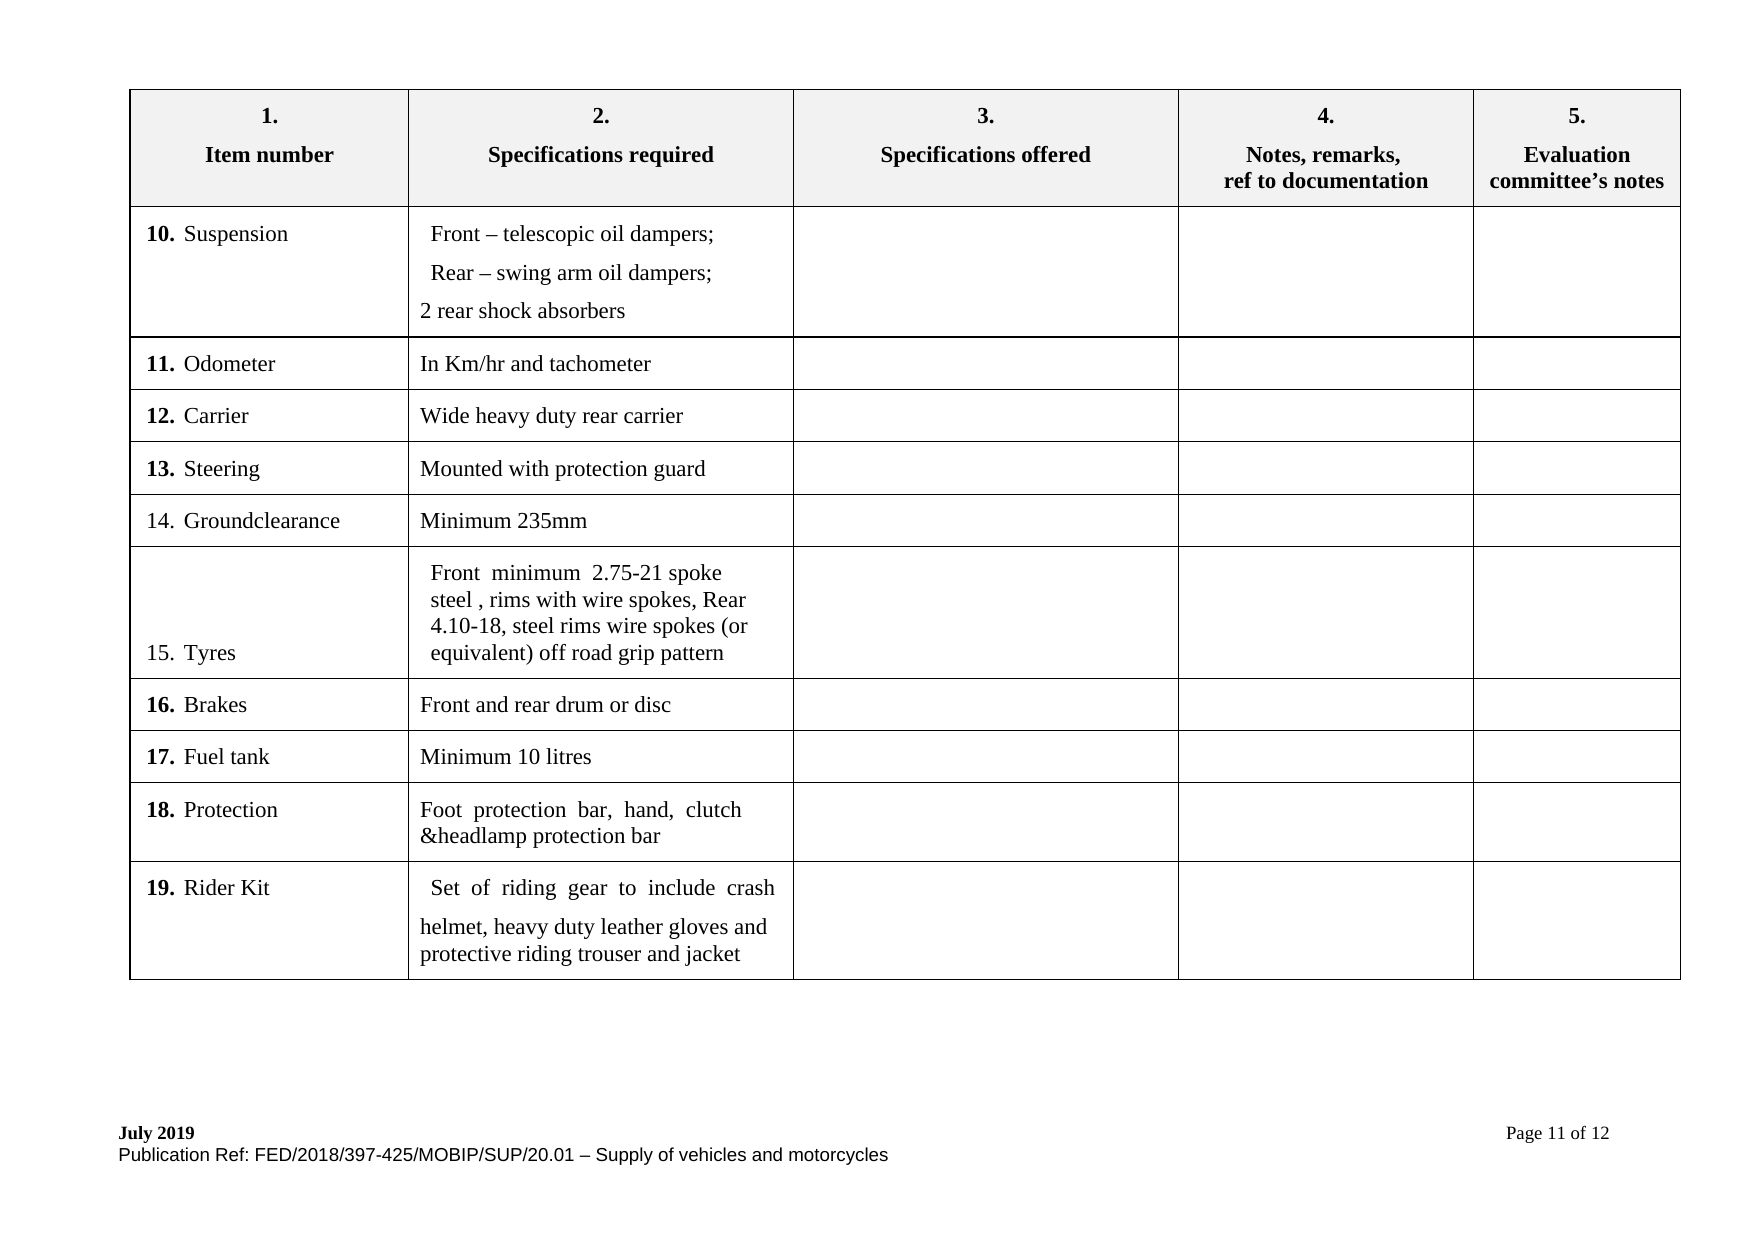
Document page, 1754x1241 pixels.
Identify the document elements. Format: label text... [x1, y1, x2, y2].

table_cell [794, 731, 1178, 782]
table_cell [1474, 390, 1680, 441]
table_cell [794, 442, 1178, 493]
table_cell Set of riding gear to include crash helmet, heavy duty leather gloves and protective riding trouser and jacket [409, 862, 793, 978]
table_cell [1179, 390, 1473, 441]
table_cell [1474, 862, 1680, 978]
table_cell [1179, 495, 1473, 546]
table_cell [794, 547, 1178, 677]
table_cell [1474, 783, 1680, 861]
table_cell [794, 338, 1178, 389]
table_cell [794, 679, 1178, 730]
table_cell Groundclearance [131, 495, 408, 546]
table_cell Minimum 10 litres [409, 731, 793, 782]
table_header 3. Specifications offered [794, 90, 1178, 206]
table_cell [1474, 547, 1680, 677]
table_cell Protection [131, 783, 408, 861]
table_cell [794, 495, 1178, 546]
table_cell Mounted with protection guard [409, 442, 793, 493]
table_cell [1474, 731, 1680, 782]
table_cell Foot protection bar, hand, clutch &headlamp protection bar [409, 783, 793, 861]
table_cell [1474, 207, 1680, 336]
table_cell [1474, 495, 1680, 546]
table_cell Steering [131, 442, 408, 493]
table_cell Wide heavy duty rear carrier [409, 390, 793, 441]
table_cell In Km/hr and tachometer [409, 338, 793, 389]
table_header 5. Evaluation committee’s notes [1474, 90, 1680, 206]
table_cell [794, 207, 1178, 336]
table_cell [1179, 679, 1473, 730]
table_cell Brakes [131, 679, 408, 730]
table_cell [1179, 731, 1473, 782]
table_cell Fuel tank [131, 731, 408, 782]
table_cell Odometer [131, 338, 408, 389]
table_cell [1179, 338, 1473, 389]
table_cell Front – telescopic oil dampers; Rear – swing arm oil dampers; 2 rear shock absorbers [409, 207, 793, 336]
table_cell [1474, 442, 1680, 493]
table_cell [1179, 547, 1473, 677]
table_cell [794, 390, 1178, 441]
table_cell [1179, 783, 1473, 861]
table_cell [1474, 679, 1680, 730]
table_cell Front and rear drum or disc [409, 679, 793, 730]
table_header 4. Notes, remarks, ref to documentation [1179, 90, 1473, 206]
table_cell Tyres [131, 547, 408, 677]
table_cell [1179, 862, 1473, 978]
table_cell [794, 862, 1178, 978]
table_cell [1179, 442, 1473, 493]
table_cell [794, 783, 1178, 861]
table_cell [1474, 338, 1680, 389]
table_cell [1179, 207, 1473, 336]
table_cell Minimum 235mm [409, 495, 793, 546]
table_cell Carrier [131, 390, 408, 441]
table_cell Rider Kit [131, 862, 408, 978]
table_cell Suspension [131, 207, 408, 336]
table_header 1. Item number [131, 90, 408, 206]
table_cell Front minimum 2.75-21 spoke steel , rims with wire spokes, Rear 4.10-18, steel rims wire spokes (or equivalent) off road grip pattern [409, 547, 793, 677]
table_header 2. Specifications required [409, 90, 793, 206]
